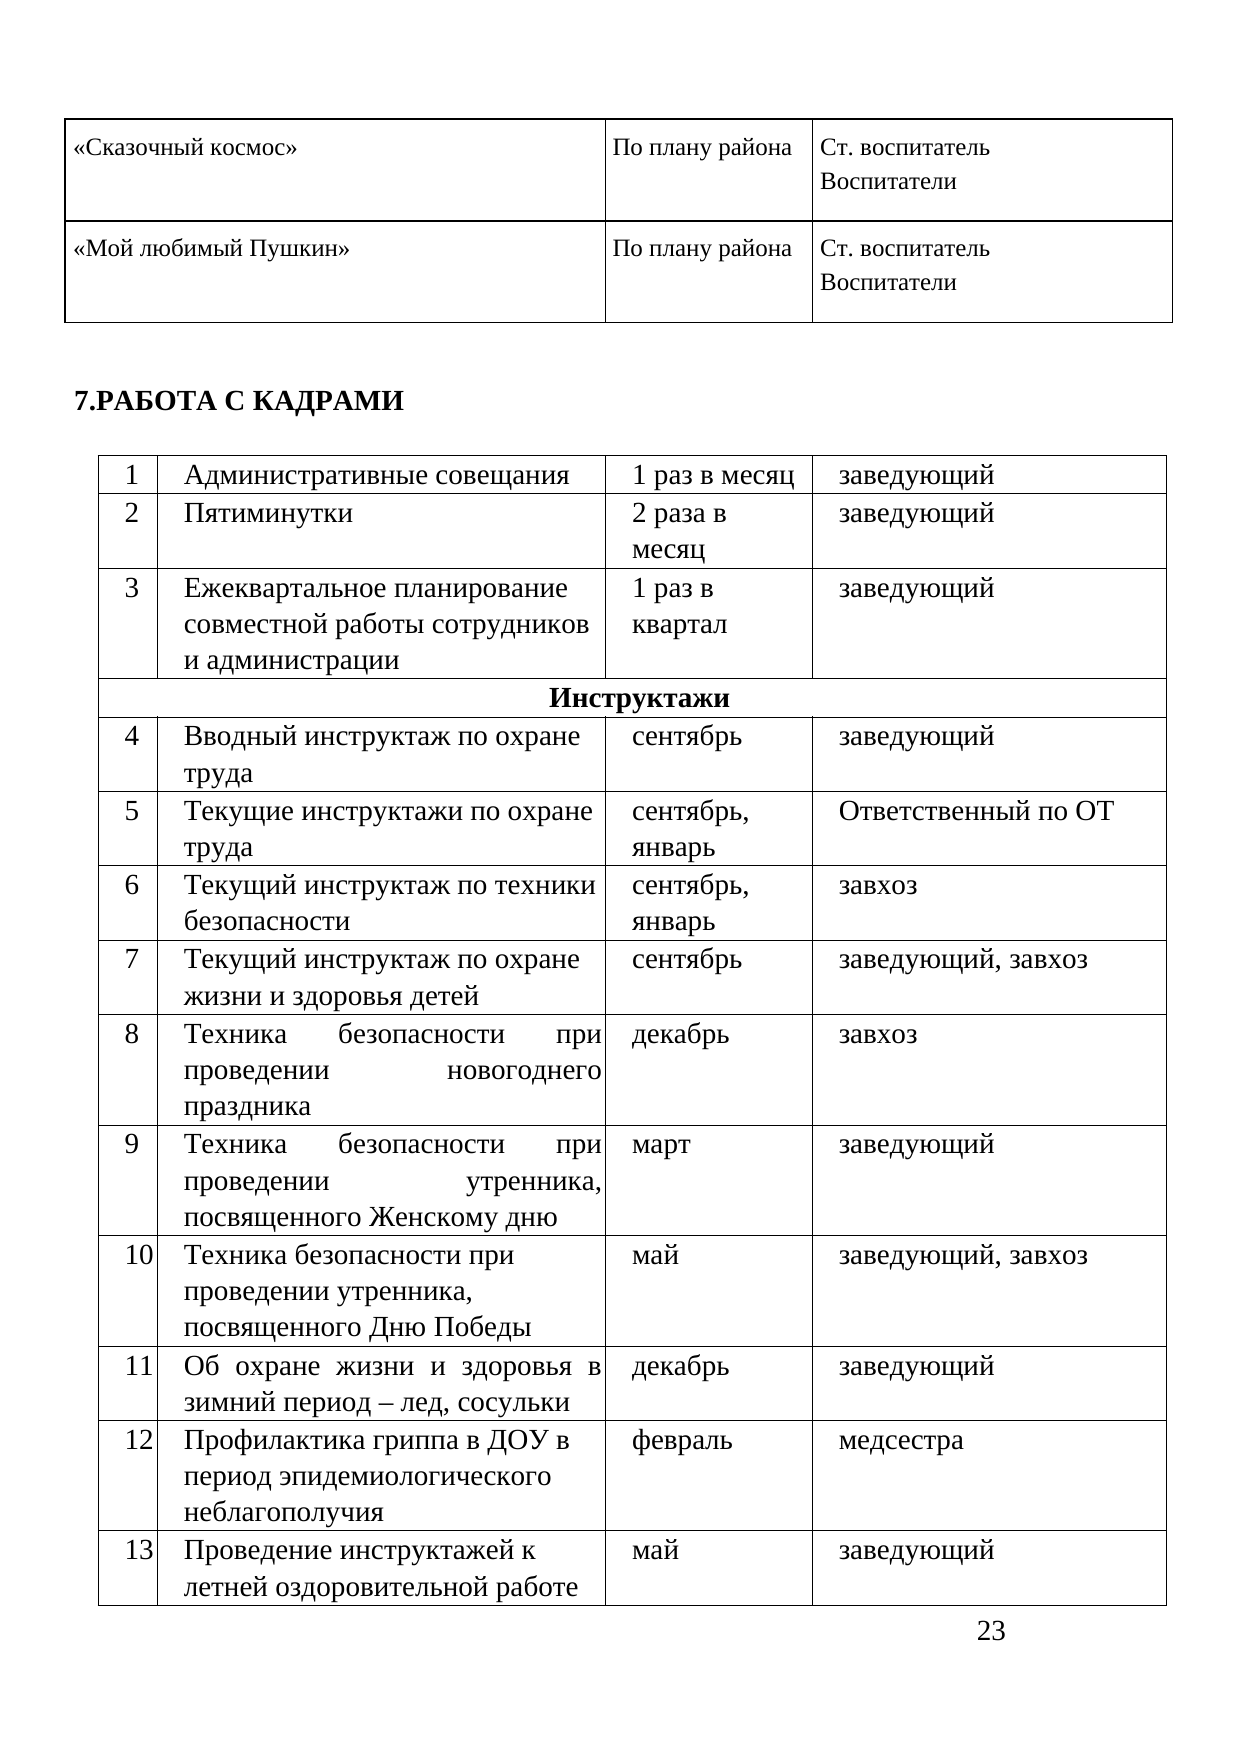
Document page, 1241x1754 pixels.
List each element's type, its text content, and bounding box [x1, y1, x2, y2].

table_cell 9 [99, 1126, 157, 1235]
table_cell май [606, 1531, 812, 1605]
table_cell заведующий [813, 718, 1166, 791]
table_cell заведующий [813, 494, 1166, 568]
table_cell сентябрь [606, 941, 812, 1014]
table_cell Ответственный по ОТ [813, 792, 1166, 865]
table_cell завхоз [813, 866, 1166, 939]
table_cell заведующий [813, 1126, 1166, 1235]
table_cell Текущий инструктаж по охране жизни и здоровья детей [158, 941, 605, 1014]
table_cell заведующий [813, 1531, 1166, 1605]
table_header 1 раз в месяц [606, 456, 812, 493]
table_cell Об охране жизни и здоровья в зимний период – лед, сосульки [158, 1347, 605, 1420]
table_cell заведующий, завхоз [813, 941, 1166, 1014]
table_cell Ст. воспитатель Воспитатели [813, 222, 1172, 322]
table_cell февраль [606, 1421, 812, 1530]
table_cell Текущие инструктажи по охране труда [158, 792, 605, 865]
table_cell Профилактика гриппа в ДОУ в период эпидемиологического неблагополучия [158, 1421, 605, 1530]
table_cell По плану района [606, 120, 812, 220]
table_cell март [606, 1126, 812, 1235]
table_cell 6 [99, 866, 157, 939]
table_cell 3 [99, 569, 157, 678]
table_cell 12 [99, 1421, 157, 1530]
table_header 1 [99, 456, 157, 493]
table_cell 5 [99, 792, 157, 865]
table_cell 2 [99, 494, 157, 568]
table_cell Техника безопасности при проведении утренника, посвященного Женскому дню [158, 1126, 605, 1235]
table_cell Инструктажи [99, 679, 1166, 716]
table_cell «Сказочный космос» [66, 120, 605, 220]
table_cell сентябрь, январь [606, 866, 812, 939]
table_cell Текущий инструктаж по техники безопасности [158, 866, 605, 939]
table_cell 13 [99, 1531, 157, 1605]
table_cell 10 [99, 1236, 157, 1346]
table_cell Вводный инструктаж по охране труда [158, 718, 605, 791]
table_cell заведующий [813, 1347, 1166, 1420]
table_cell Пятиминутки [158, 494, 605, 568]
table_cell 2 раза в месяц [606, 494, 812, 568]
text 7.РАБОТА С КАДРАМИ [74, 383, 1142, 416]
table_cell Ежеквартальное планирование совместной работы сотрудников и администрации [158, 569, 605, 678]
table_cell 7 [99, 941, 157, 1014]
table_cell По плану района [606, 222, 812, 322]
table_cell 8 [99, 1015, 157, 1124]
table_cell сентябрь, январь [606, 792, 812, 865]
table_cell 1 раз в квартал [606, 569, 812, 678]
table_cell Проведение инструктажей к летней оздоровительной работе [158, 1531, 605, 1605]
table_cell «Мой любимый Пушкин» [66, 222, 605, 322]
table_cell декабрь [606, 1015, 812, 1124]
table_cell медсестра [813, 1421, 1166, 1530]
table_cell сентябрь [606, 718, 812, 791]
table_header заведующий [813, 456, 1166, 493]
table_cell 4 [99, 718, 157, 791]
table_cell Ст. воспитатель Воспитатели [813, 120, 1172, 220]
table_cell заведующий, завхоз [813, 1236, 1166, 1346]
table_cell декабрь [606, 1347, 812, 1420]
table_cell Техника безопасности при проведении новогоднего праздника [158, 1015, 605, 1124]
table_cell завхоз [813, 1015, 1166, 1124]
table_cell май [606, 1236, 812, 1346]
table_cell заведующий [813, 569, 1166, 678]
table_cell Техника безопасности при проведении утренника, посвященного Дню Победы [158, 1236, 605, 1346]
table_header Административные совещания [158, 456, 605, 493]
table_cell 11 [99, 1347, 157, 1420]
